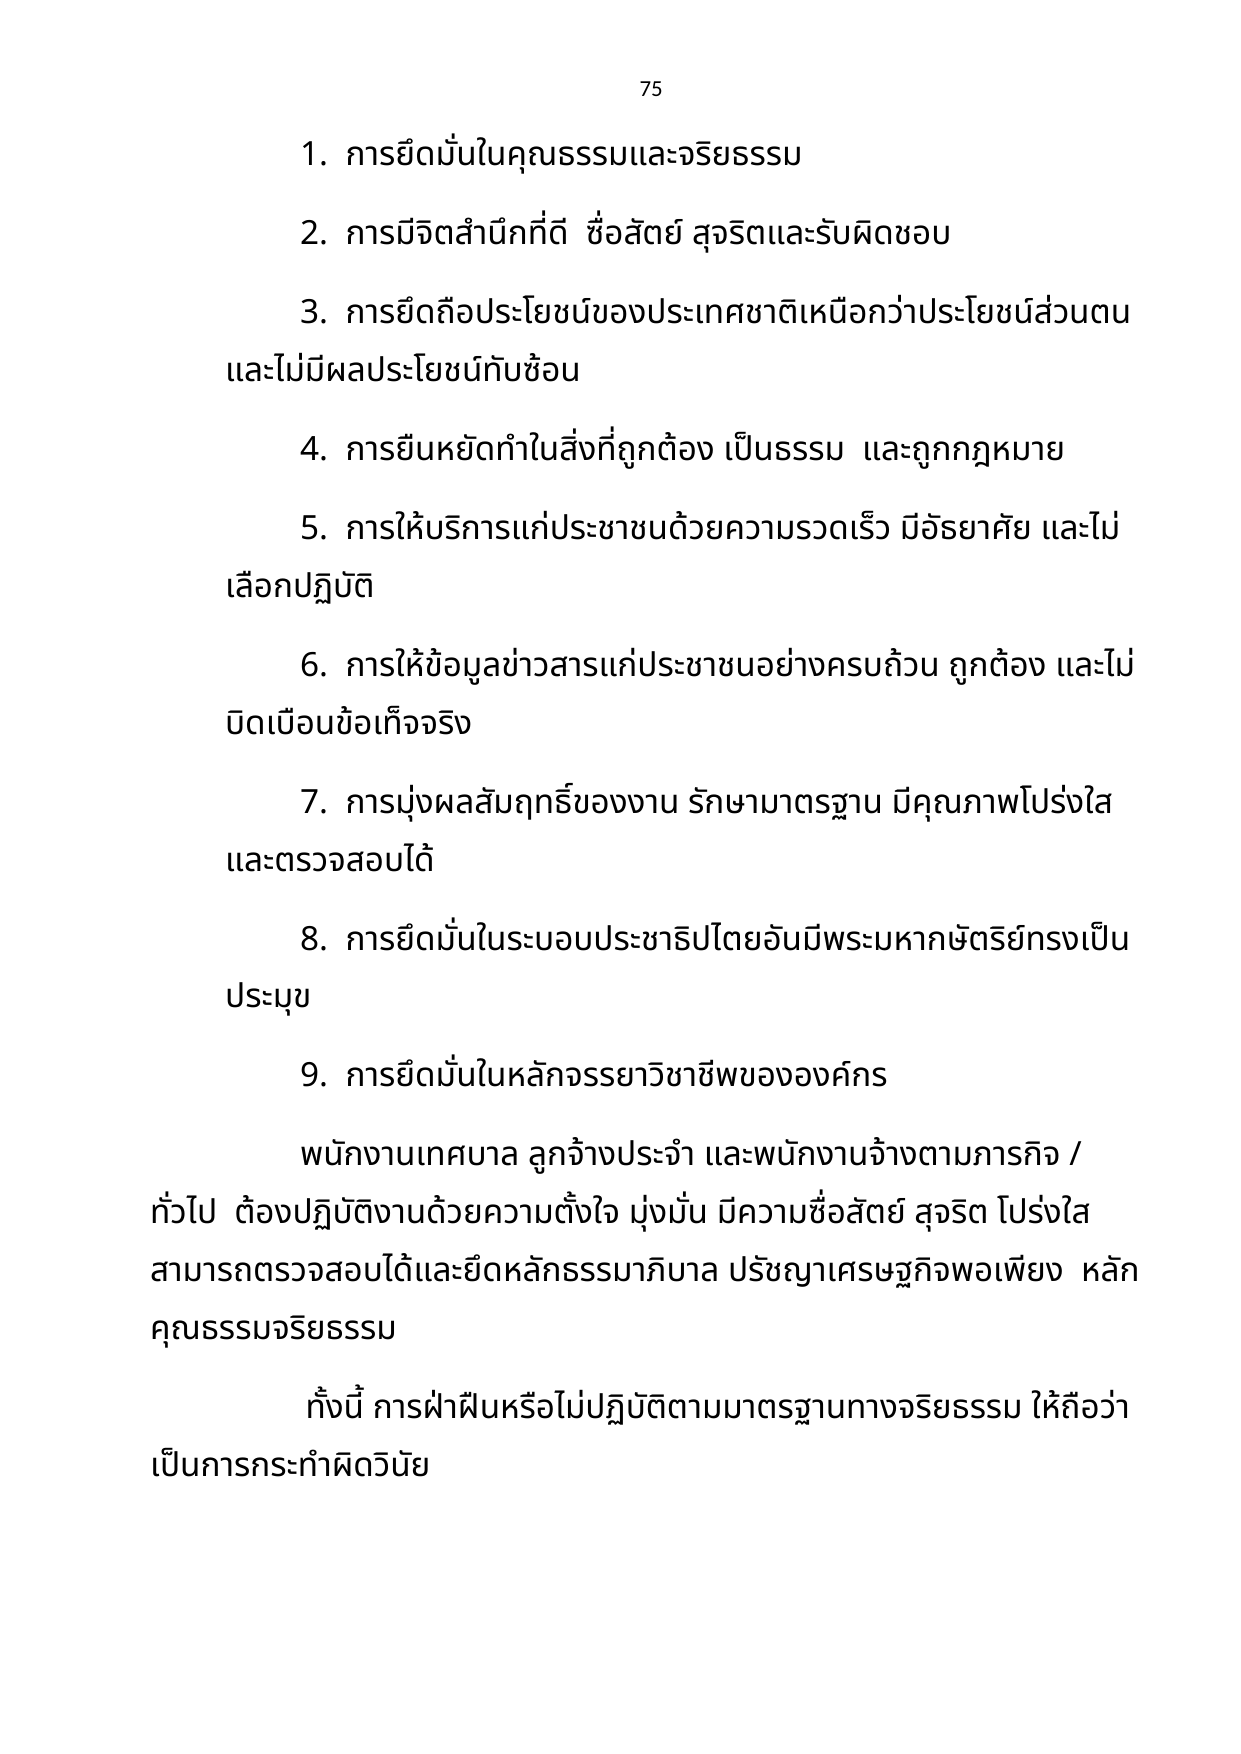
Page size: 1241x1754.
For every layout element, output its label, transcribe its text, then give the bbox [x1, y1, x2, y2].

text 1. การยึดมั่นในคุณธรรมและจริยธรรม [150, 130, 1152, 181]
text 9. การยึดมั่นในหลักจรรยาวิชาชีพขององค์กร [225, 1051, 1152, 1102]
text 5. การให้บริการแก่ประชาชนด้วยความรวดเร็ว มีอัธยาศัย และไม่เลือกปฏิบัติ [225, 504, 1152, 612]
text 7. การมุ่งผลสัมฤทธิ์ของงาน รักษามาตรฐาน มีคุณภาพโปร่งใส และตรวจสอบได้ [225, 777, 1152, 886]
text ทั้งนี้ การฝ่าฝืนหรือไม่ปฏิบัติตามมาตรฐานทางจริยธรรม ให้ถือว่าเป็นการกระทำผิดวินัย [150, 1383, 1152, 1491]
text 6. การให้ข้อมูลข่าวสารแก่ประชาชนอย่างครบถ้วน ถูกต้อง และไม่บิดเบือนข้อเท็จจริง [225, 641, 1152, 749]
text 3. การยึดถือประโยชน์ของประเทศชาติเหนือกว่าประโยชน์ส่วนตน และไม่มีผลประโยชน์ทับซ้อน [225, 288, 1152, 396]
text 4. การยืนหยัดทำในสิ่งที่ถูกต้อง เป็นธรรม และถูกกฎหมาย [225, 425, 1152, 475]
text 8. การยึดมั่นในระบอบประชาธิปไตยอันมีพระมหากษัตริย์ทรงเป็นประมุข [225, 914, 1152, 1023]
text 2. การมีจิตสำนึกที่ดี ซื่อสัตย์ สุจริตและรับผิดชอบ [150, 209, 1152, 259]
text พนักงานเทศบาล ลูกจ้างประจำ และพนักงานจ้างตามภารกิจ / ทั่วไป ต้องปฏิบัติงานด้วยความตั้งใจ มุ่งมั่น มีความซื่อสัตย์ สุจริต โปร่งใส สามารถตรวจสอบได้และยึดหลักธรรมาภิบาล ปรัชญาเศรษฐกิจพอเพียง หลักคุณธรรมจริยธรรม [150, 1130, 1152, 1354]
